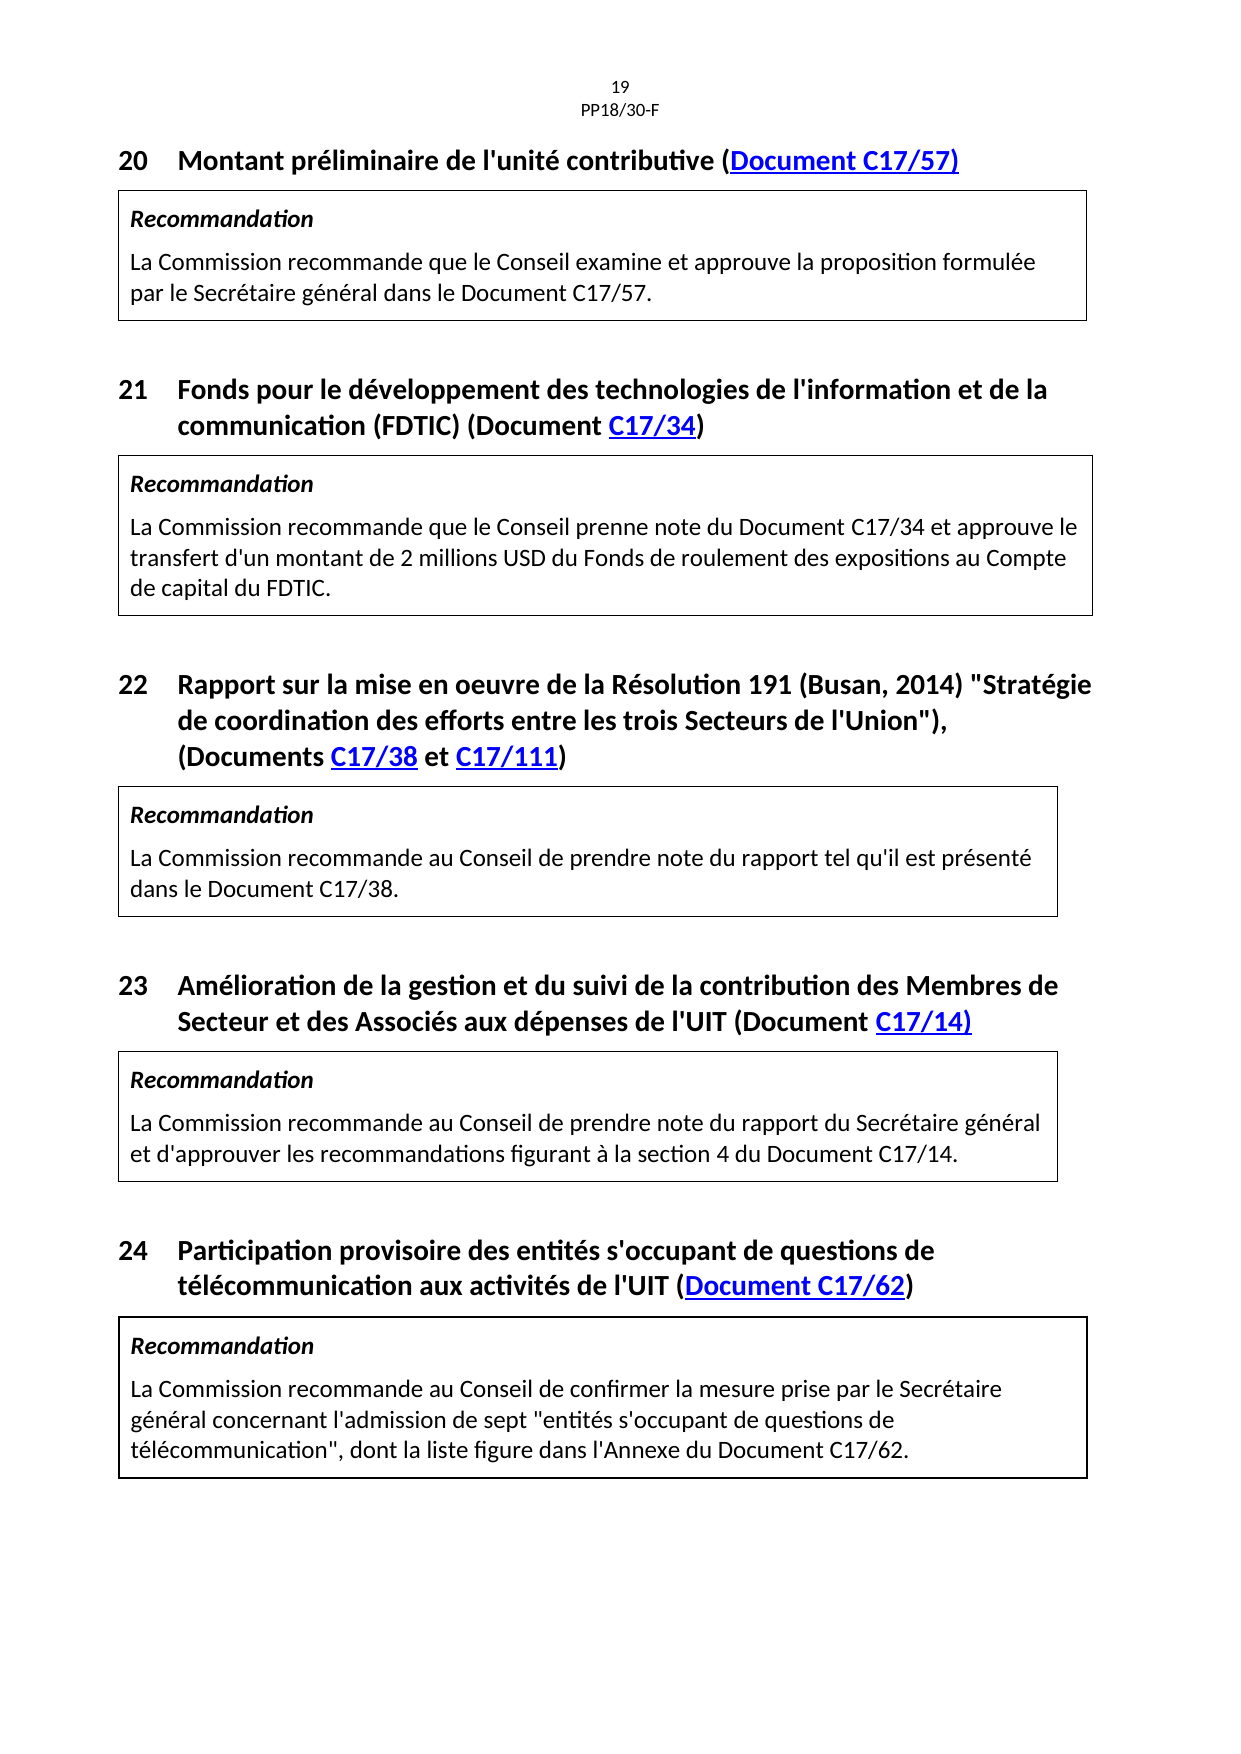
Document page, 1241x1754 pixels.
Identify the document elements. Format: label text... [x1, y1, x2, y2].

table_header Recommandation La Commission recommande au Conseil de prendre note du rapport du Secrétaire général et d'approuver les recommandations figurant à la section 4 du Document C17/14. [119, 1052, 1057, 1181]
table_header Recommandation La Commission recommande que le Conseil prenne note du Document C17/34 et approuve le transfert d'un montant de 2 millions USD du Fonds de roulement des expositions au Compte de capital du FDTIC. [119, 456, 1092, 615]
table_header Recommandation La Commission recommande que le Conseil examine et approuve la proposition formulée par le Secrétaire général dans le Document C17/57. [119, 191, 1086, 320]
subtitle 21 Fonds pour le développement des technologies de l'information et de la communication (FDTIC) (Document C17/34) [118, 371, 1122, 442]
subtitle 23 Amélioration de la gestion et du suivi de la contribution des Membres de Secteur et des Associés aux dépenses de l'UIT (Document C17/14) [118, 967, 1122, 1038]
subtitle 24 Participation provisoire des entités s'occupant de questions de télécommunication aux activités de l'UIT (Document C17/62) [118, 1232, 1122, 1303]
table_header Recommandation La Commission recommande au Conseil de confirmer la mesure prise par le Secrétaire général concernant l'admission de sept "entités s'occupant de questions de télécommunication", dont la liste figure dans l'Annexe du Document C17/62. [120, 1318, 1086, 1477]
table_header Recommandation La Commission recommande au Conseil de prendre note du rapport tel qu'il est présenté dans le Document C17/38. [119, 787, 1057, 916]
subtitle 22 Rapport sur la mise en oeuvre de la Résolution 191 (Busan, 2014) "Stratégie de coordination des efforts entre les trois Secteurs de l'Union"), (Documents C17/38 et C17/111) [118, 666, 1122, 773]
subtitle 20 Montant préliminaire de l'unité contributive (Document C17/57) [118, 142, 1122, 177]
